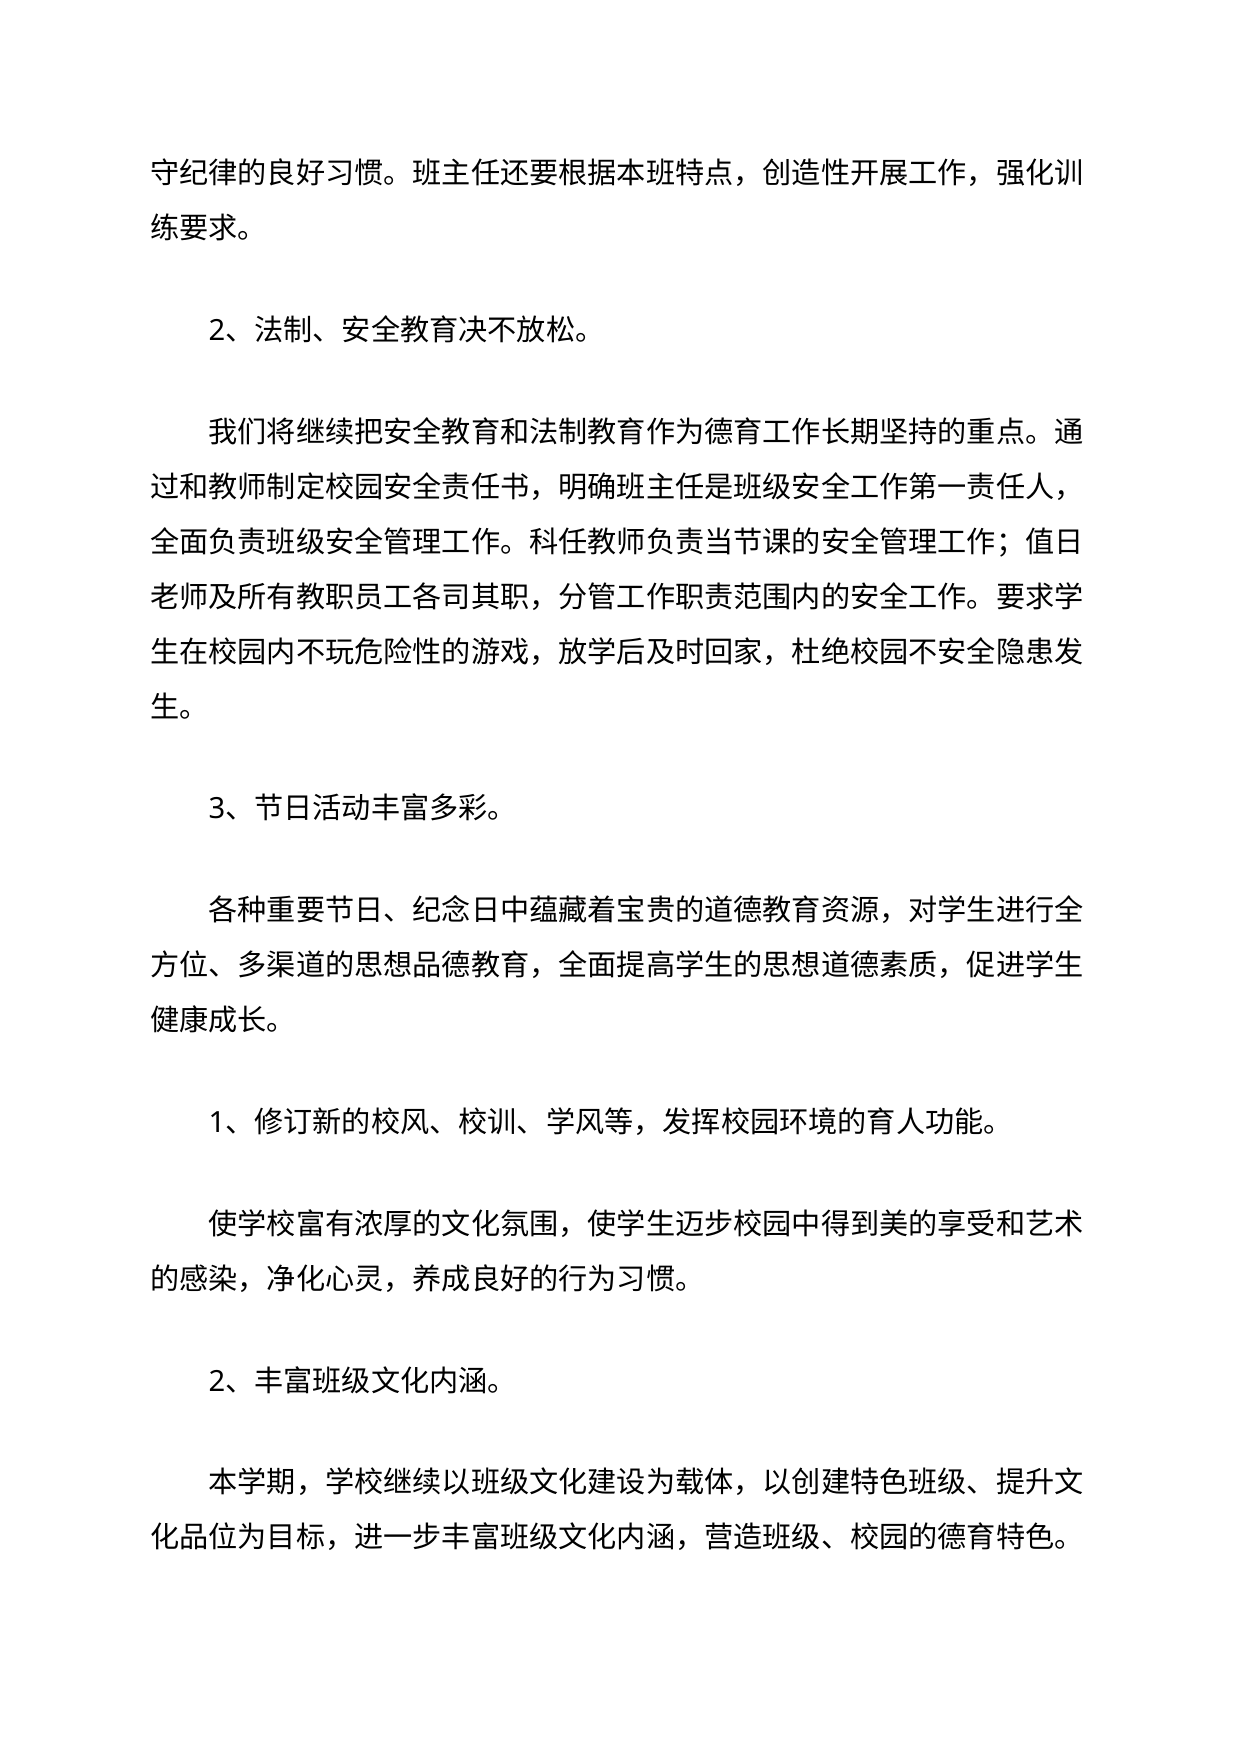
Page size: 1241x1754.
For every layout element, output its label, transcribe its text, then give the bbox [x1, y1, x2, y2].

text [150, 1459, 1090, 1556]
text 1、修订新的校风、校训、学风等，发挥校园环境的育人功能。 [150, 1098, 1090, 1141]
text 2、丰富班级文化内涵。 [150, 1357, 1090, 1399]
text 2、法制、安全教育决不放松。 [150, 307, 1090, 349]
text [150, 150, 1090, 247]
text 使学校富有浓厚的文化氛围，使学生迈步校园中得到美的享受和艺术的感染，净化心灵，养成良好的行为习惯。 [150, 1200, 1090, 1298]
text 3、节日活动丰富多彩。 [150, 785, 1090, 827]
text 我们将继续把安全教育和法制教育作为德育工作长期坚持的重点。通过和教师制定校园安全责任书，明确班主任是班级安全工作第一责任人，全面负责班级安全管理工作。科任教师负责当节课的安全管理工作；值日老师及所有教职员工各司其职，分管工作职责范围内的安全工作。要求学生在校园内不玩危险性的游戏，放学后及时回家，杜绝校园不安全隐患发生。 [150, 409, 1090, 725]
text 各种重要节日、纪念日中蕴藏着宝贵的道德教育资源，对学生进行全方位、多渠道的思想品德教育，全面提高学生的思想道德素质，促进学生健康成长。 [150, 887, 1090, 1039]
